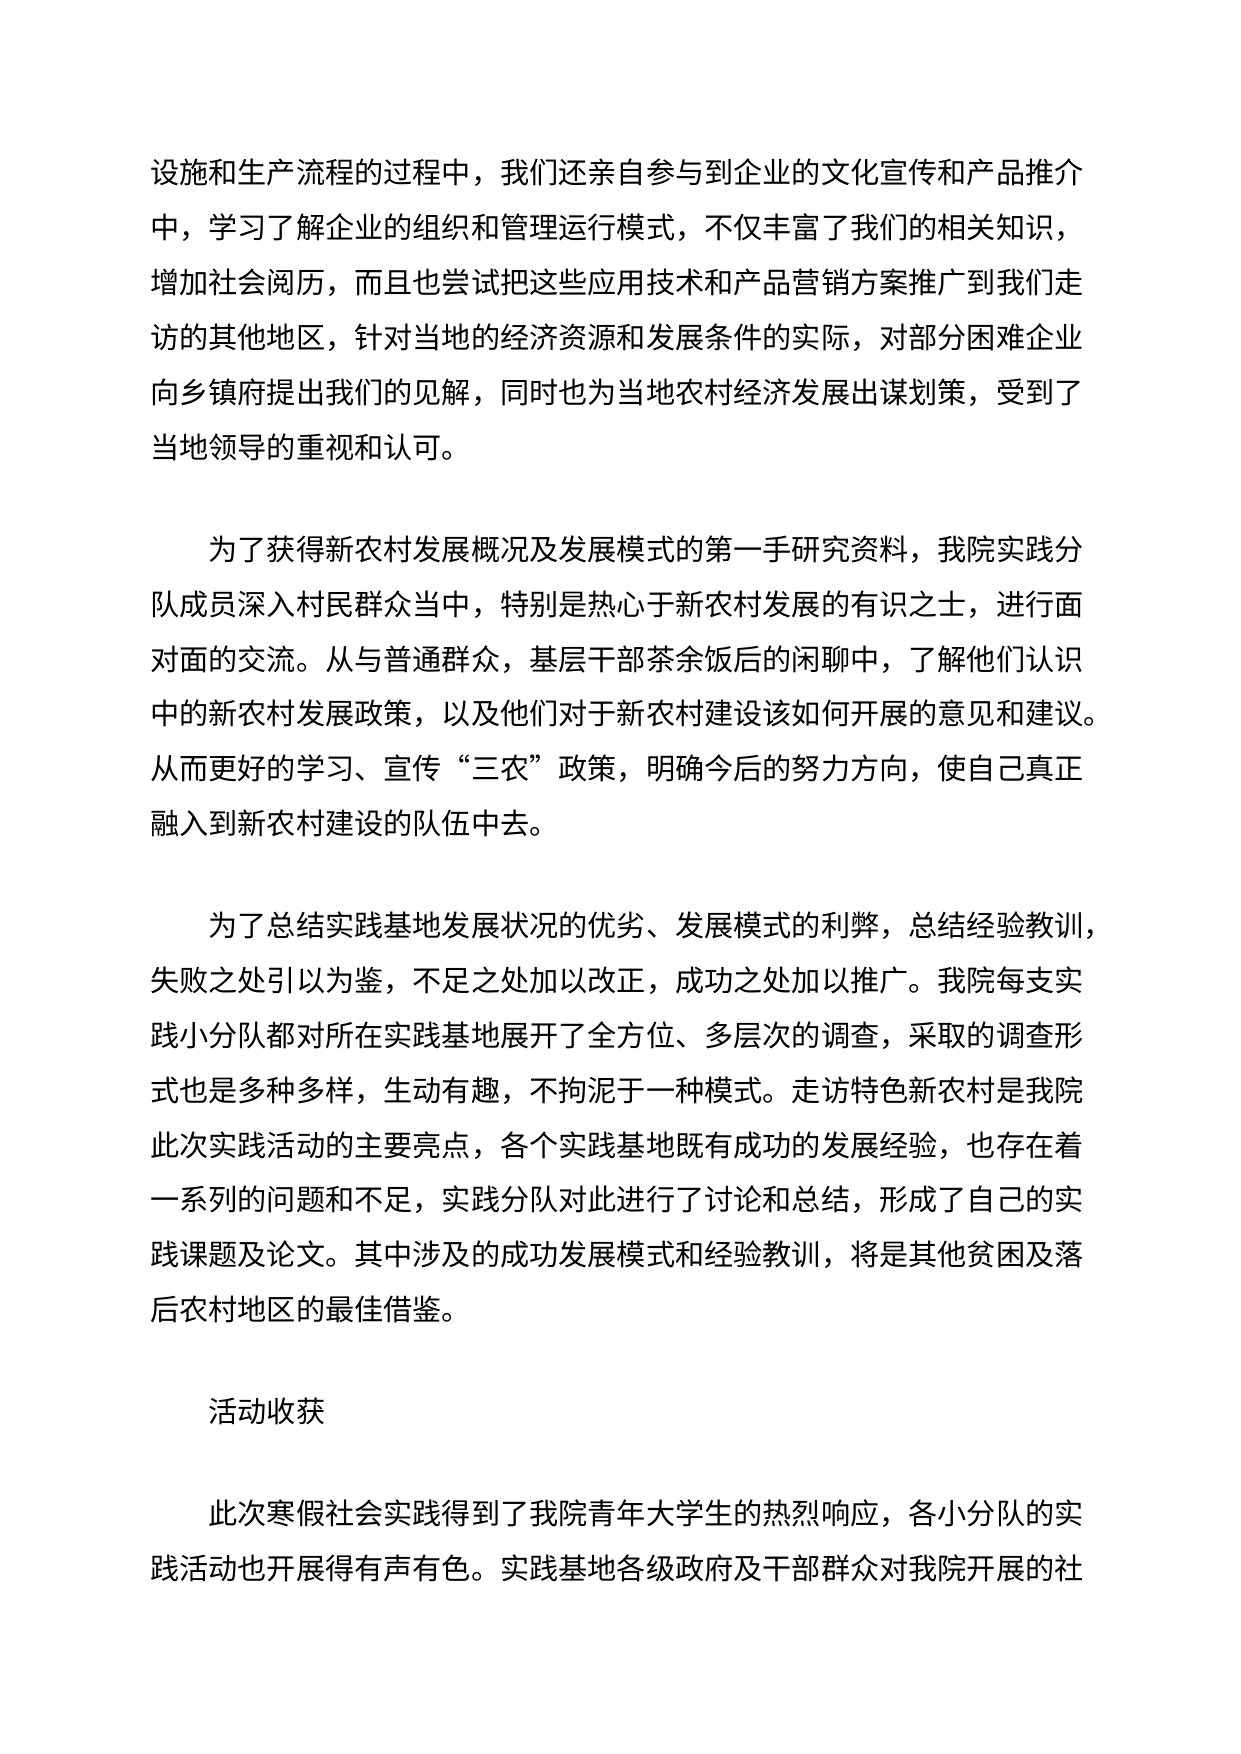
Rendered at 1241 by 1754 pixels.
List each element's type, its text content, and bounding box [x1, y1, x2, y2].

text 为了获得新农村发展概况及发展模式的第一手研究资料，我院实践分队成员深入村民群众当中，特别是热心于新农村发展的有识之士，进行面对面的交流。从与普通群众，基层干部茶余饭后的闲聊中，了解他们认识中的新农村发展政策，以及他们对于新农村建设该如何开展的意见和建议。从而更好的学习、宣传“三农”政策，明确今后的努力方向，使自己真正融入到新农村建设的队伍中去。 [150, 526, 1090, 843]
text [150, 1490, 1090, 1587]
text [150, 150, 1090, 467]
text 为了总结实践基地发展状况的优劣、发展模式的利弊，总结经验教训，失败之处引以为鉴，不足之处加以改正，成功之处加以推广。我院每支实践小分队都对所在实践基地展开了全方位、多层次的调查，采取的调查形式也是多种多样，生动有趣，不拘泥于一种模式。走访特色新农村是我院此次实践活动的主要亮点，各个实践基地既有成功的发展经验，也存在着一系列的问题和不足，实践分队对此进行了讨论和总结，形成了自己的实践课题及论文。其中涉及的成功发展模式和经验教训，将是其他贫困及落后农村地区的最佳借鉴。 [150, 902, 1090, 1329]
text 活动收获 [150, 1388, 1090, 1431]
